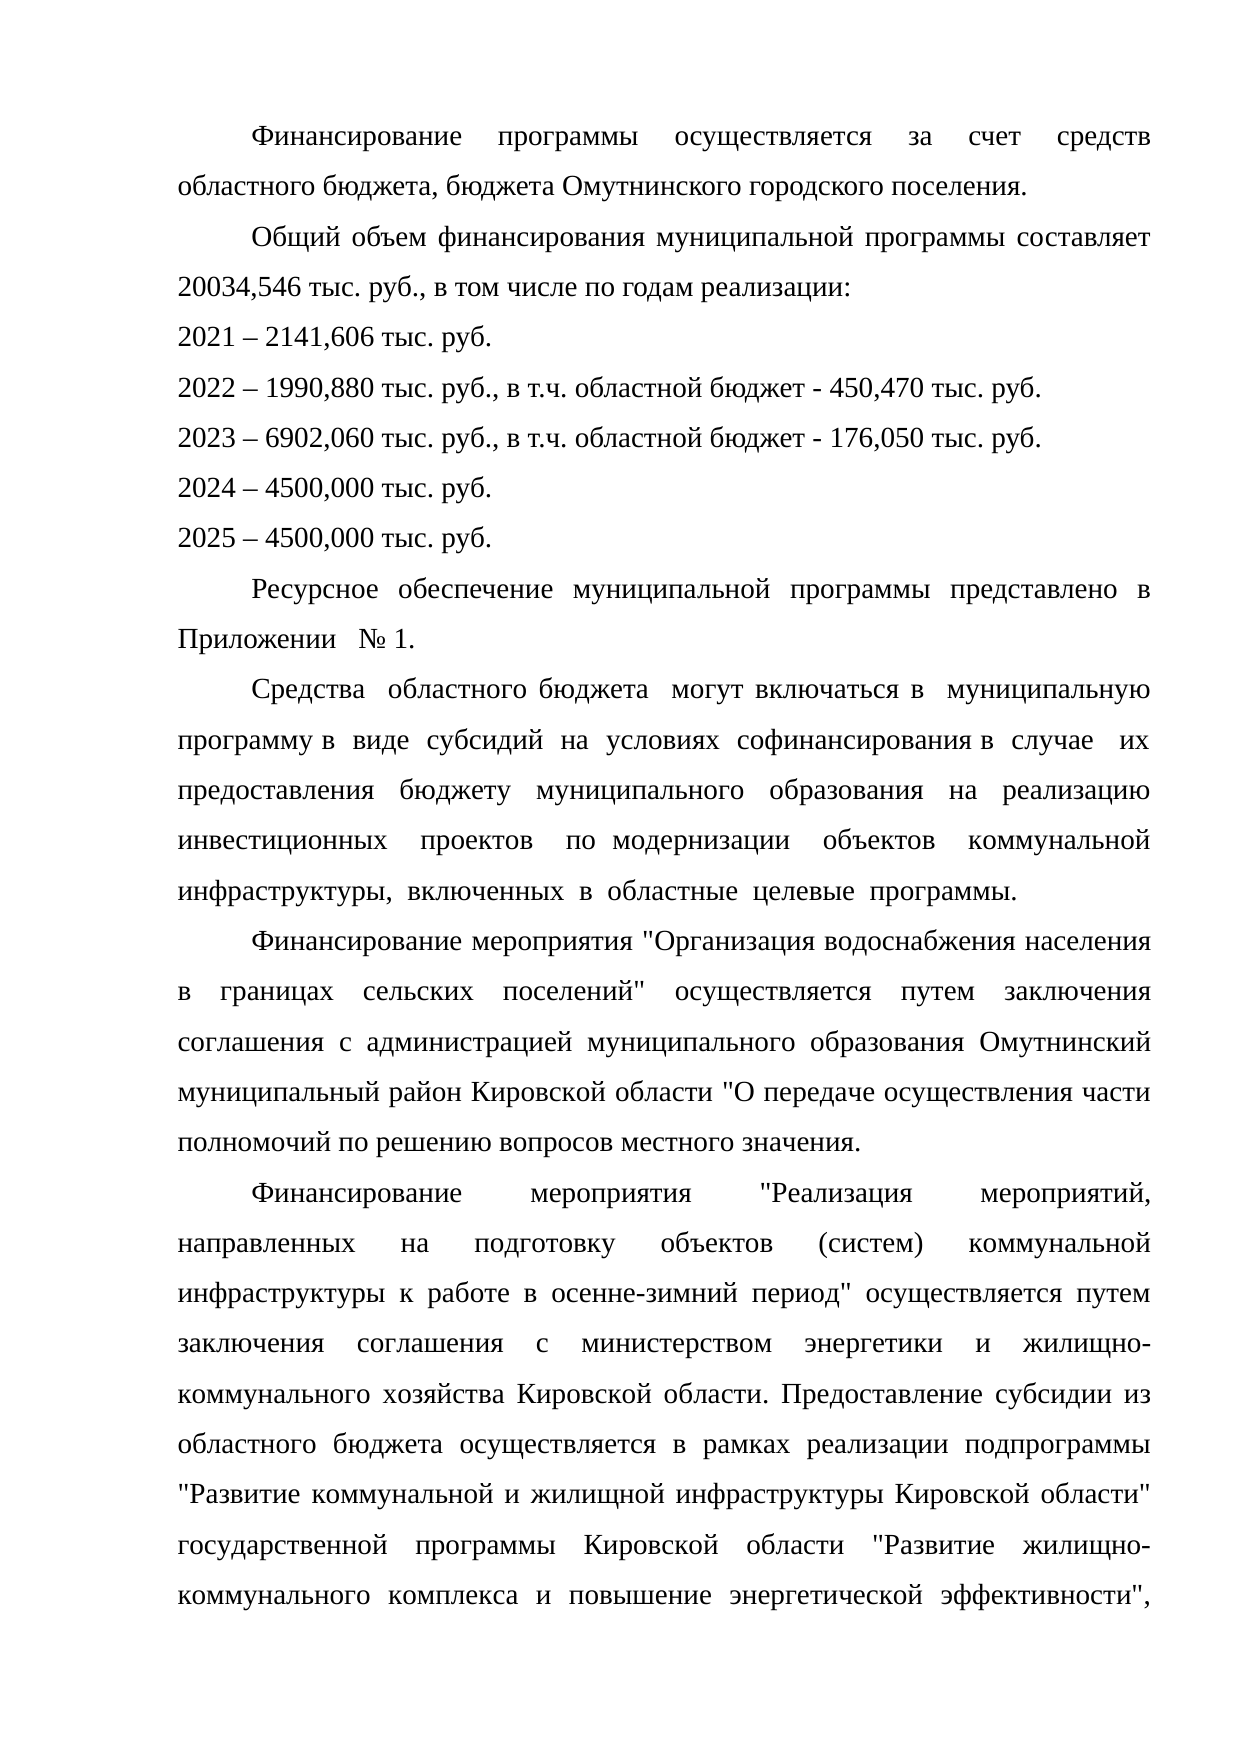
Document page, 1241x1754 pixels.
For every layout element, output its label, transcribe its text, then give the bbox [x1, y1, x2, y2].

text 2023 – 6902,060 тыс. руб., в т.ч. областной бюджет - 176,050 тыс. руб. [177, 420, 1152, 453]
text Финансирование программы осуществляется за счет средств областного бюджета, бюджета Омутнинского городского поселения. [177, 118, 1152, 202]
text Финансирование мероприятия "Организация водоснабжения населения в границах сельских поселений" осуществляется путем заключения соглашения с администрацией муниципального образования Омутнинский муниципальный район Кировской области "О передаче осуществления части полномочий по решению вопросов местного значения. [177, 923, 1152, 1158]
text Средства областного бюджета могут включаться в муниципальную программу в виде субсидий на условиях софинансирования в случае их предоставления бюджету муниципального образования на реализацию инвестиционных проектов по модернизации объектов коммунальной инфраструктуры, включенных в областные целевые программы. [177, 672, 1152, 906]
text 2022 – 1990,880 тыс. руб., в т.ч. областной бюджет - 450,470 тыс. руб. [177, 370, 1152, 403]
text 2024 – 4500,000 тыс. руб. [177, 470, 1152, 504]
text Общий объем финансирования муниципальной программы составляет 20034,546 тыс. руб., в том числе по годам реализации: [177, 219, 1152, 303]
text Ресурсное обеспечение муниципальной программы представлено в Приложении № 1. [177, 571, 1152, 655]
text 2021 – 2141,606 тыс. руб. [177, 319, 1152, 353]
text 2025 – 4500,000 тыс. руб. [177, 521, 1152, 554]
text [177, 1175, 1152, 1611]
